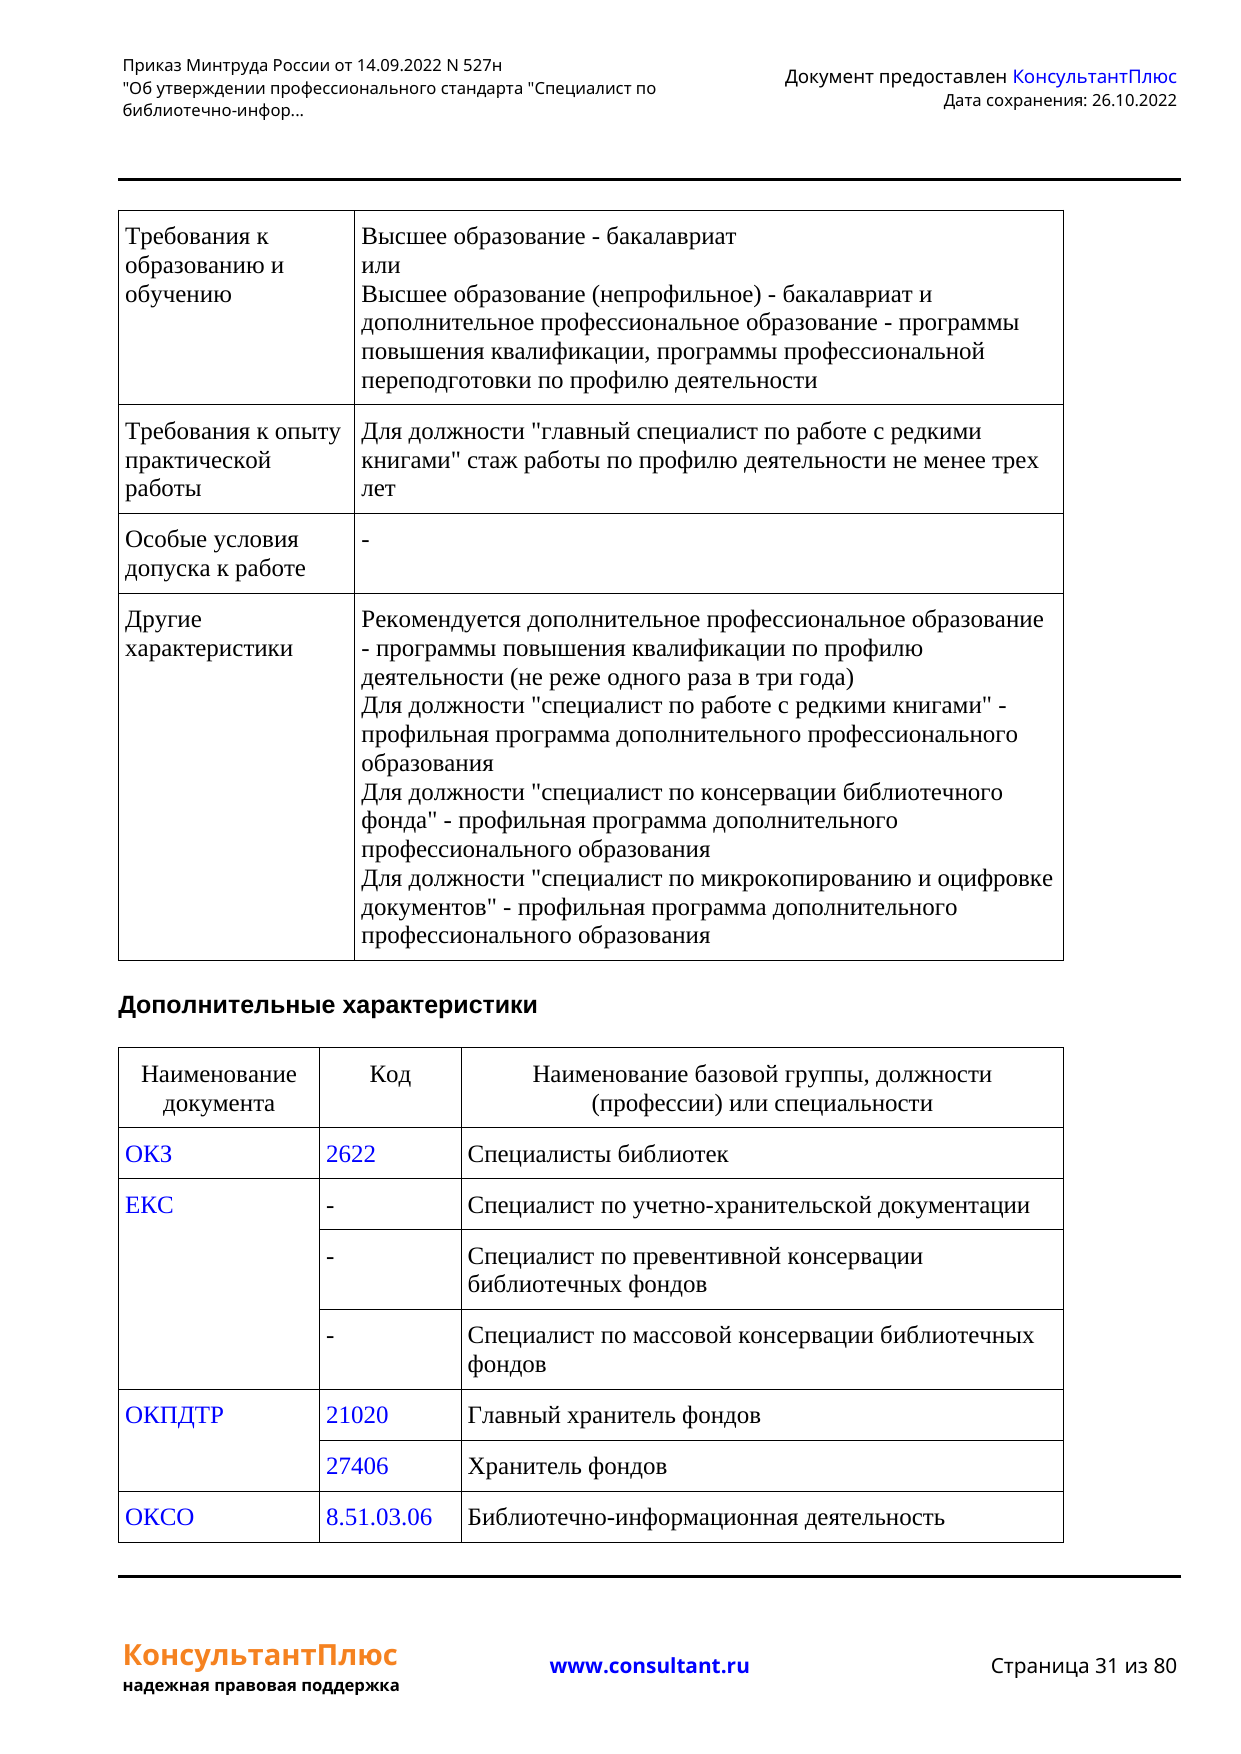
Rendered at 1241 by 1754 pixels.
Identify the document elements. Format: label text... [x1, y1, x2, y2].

table_cell Главный хранитель фондов [462, 1390, 1063, 1440]
title Дополнительные характеристики [118, 990, 1181, 1018]
table_header Требования к образованию и обучению [119, 211, 354, 404]
table_cell ОКПДТР [119, 1390, 319, 1491]
table_cell Другие характеристики [119, 594, 354, 960]
table_header Наименование документа [119, 1048, 319, 1127]
table_cell ЕКС [119, 1179, 319, 1389]
table_cell Требования к опыту практической работы [119, 405, 354, 513]
table_cell 2622 [320, 1128, 461, 1178]
table_cell ОКЗ [119, 1128, 319, 1178]
table_header Наименование базовой группы, должности (профессии) или специальности [462, 1048, 1063, 1127]
table_cell Библиотечно-информационная деятельность [462, 1492, 1063, 1542]
table_cell - [320, 1230, 461, 1309]
table_cell Для должности "главный специалист по работе с редкими книгами" стаж работы по профилю деятельности не менее трех лет [355, 405, 1063, 513]
table_cell Специалист по превентивной консервации библиотечных фондов [462, 1230, 1063, 1309]
table_header Высшее образование - бакалавриат или Высшее образование (непрофильное) - бакалавриат и дополнительное профессиональное образование - программы повышения квалификации, программы профессиональной переподготовки по профилю деятельности [355, 211, 1063, 404]
table_cell - [320, 1179, 461, 1229]
table_cell 21020 [320, 1390, 461, 1440]
table_cell Особые условия допуска к работе [119, 514, 354, 593]
table_header Код [320, 1048, 461, 1127]
table_cell ОКСО [119, 1492, 319, 1542]
table_cell Рекомендуется дополнительное профессиональное образование - программы повышения квалификации по профилю деятельности (не реже одного раза в три года) Для должности "специалист по работе с редкими книгами" - профильная программа дополнительного профессионального образования Для должности "специалист по консервации библиотечного фонда" - профильная программа дополнительного профессионального образования Для должности "специалист по микрокопированию и оцифровке документов" - профильная программа дополнительного профессионального образования [355, 594, 1063, 960]
table_cell Специалисты библиотек [462, 1128, 1063, 1178]
table_cell Хранитель фондов [462, 1441, 1063, 1491]
table_cell - [320, 1310, 461, 1389]
table_cell Специалист по учетно-хранительской документации [462, 1179, 1063, 1229]
table_cell - [355, 514, 1063, 593]
table_cell 8.51.03.06 [320, 1492, 461, 1542]
table_cell Специалист по массовой консервации библиотечных фондов [462, 1310, 1063, 1389]
table_cell 27406 [320, 1441, 461, 1491]
